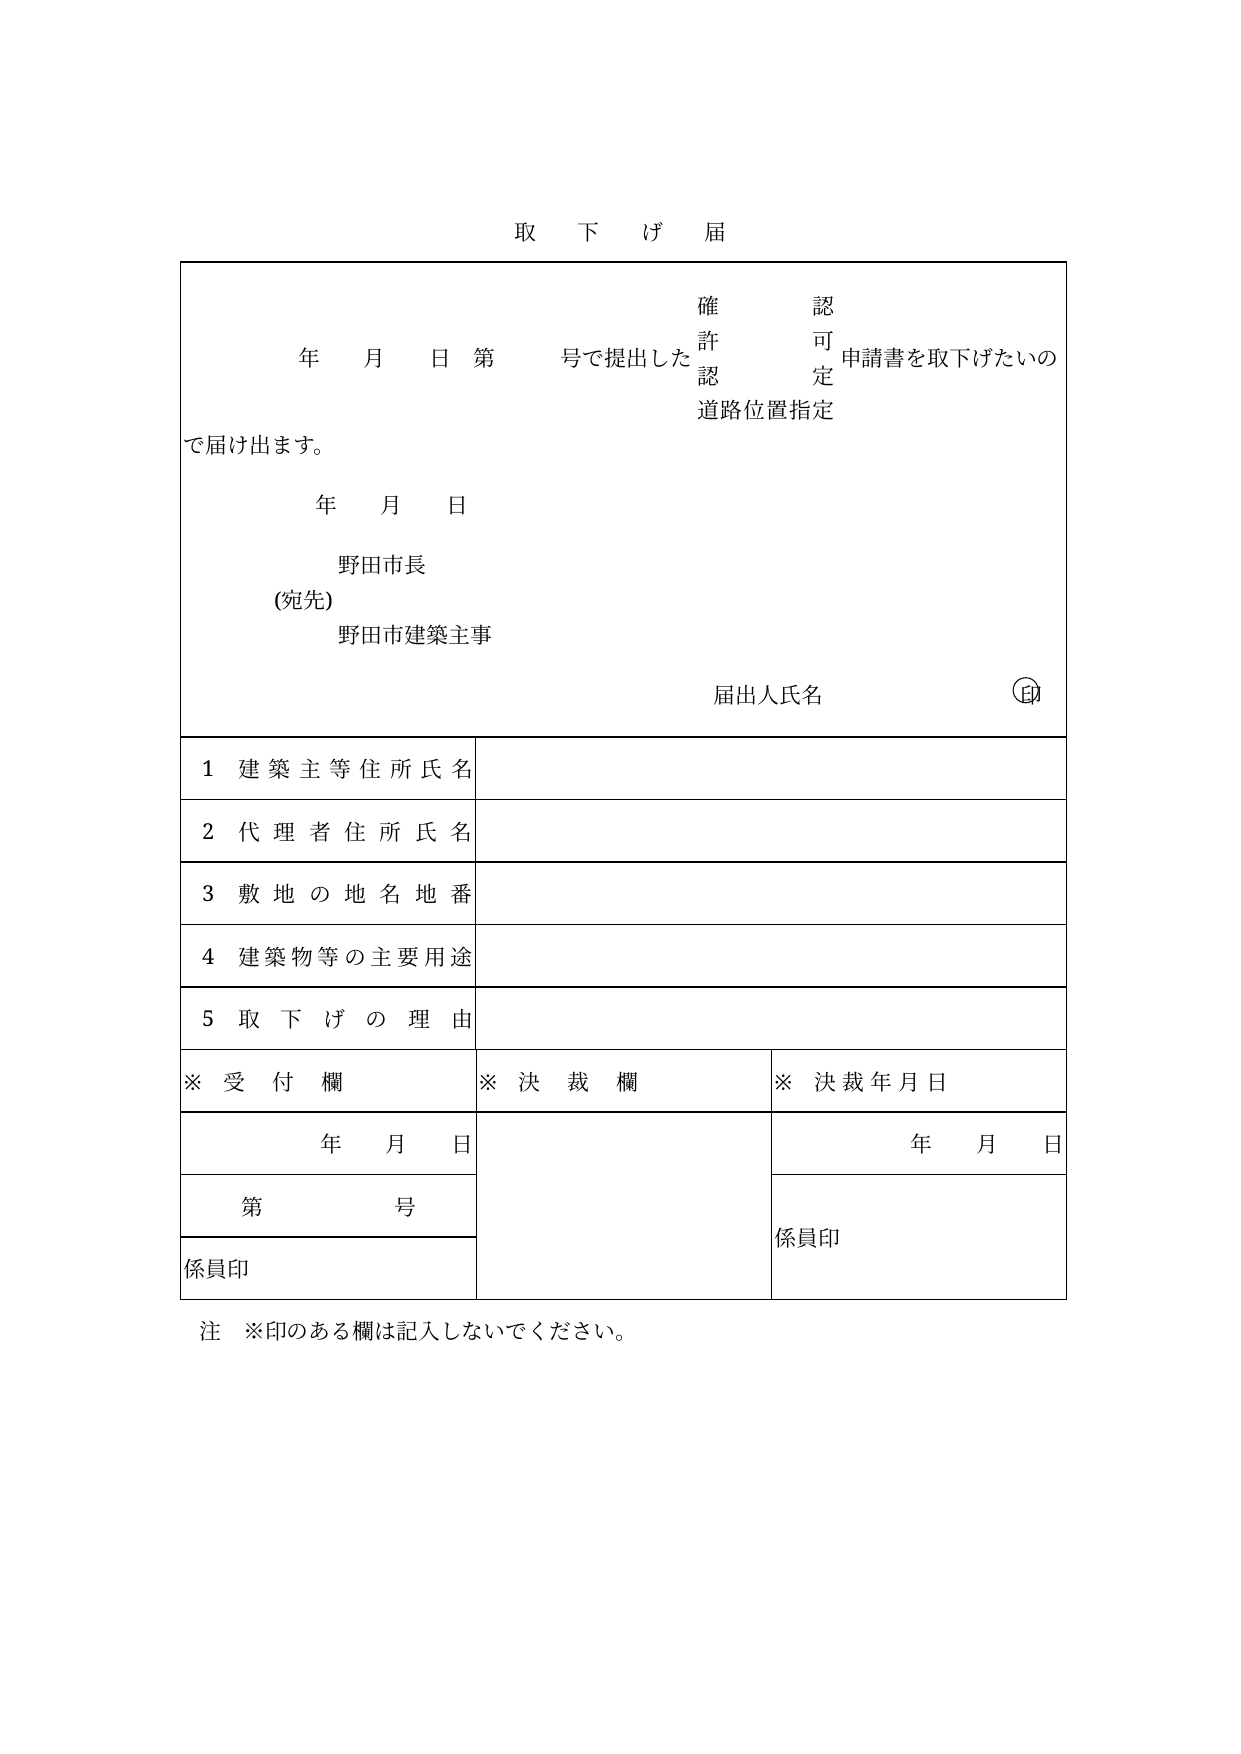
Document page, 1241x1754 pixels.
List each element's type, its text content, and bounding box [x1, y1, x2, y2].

table_cell [476, 738, 1066, 799]
table_cell ※ 受付欄 [181, 1050, 476, 1111]
table_cell 3 [181, 863, 235, 924]
table_cell ※ 決裁欄 [477, 1050, 771, 1111]
table_cell 4 [181, 925, 235, 986]
table_cell 届出人氏名 印 [181, 651, 1066, 736]
table_header 確認 許可 認定 道路位置指定 [695, 263, 837, 427]
table_cell [476, 988, 1066, 1049]
table_cell で届け出ます。 年 月 日 [181, 427, 1066, 547]
table_cell ※ 決裁年月日 [772, 1050, 1066, 1111]
table_header 申請書を取下げたいの [837, 263, 1066, 427]
table_cell 2 [181, 800, 235, 861]
table_cell [476, 800, 1066, 861]
table_cell 年 月 日 [181, 1113, 476, 1174]
text 注 ※印のある欄は記入しないでください。 [177, 1312, 1063, 1347]
table_cell [476, 925, 1066, 986]
table_cell (宛先) [181, 547, 336, 651]
text 取下げ届 [177, 214, 1063, 249]
table_cell 係員印 [772, 1175, 1066, 1299]
table_cell 敷地の地名地番 [235, 863, 475, 924]
table_cell 係員印 [181, 1238, 476, 1299]
table_cell 第 号 [181, 1175, 476, 1236]
table_cell [476, 863, 1066, 924]
table_cell [477, 1113, 771, 1299]
table_cell 年 月 日 [772, 1113, 1066, 1174]
table_cell 代理者住所氏名 [235, 800, 475, 861]
table_cell 建築主等住所氏名 [235, 738, 475, 799]
table_cell 取下げの理由 [235, 988, 475, 1049]
table_cell 野田市長 野田市建築主事 [336, 547, 1066, 651]
table_cell 5 [181, 988, 235, 1049]
table_cell 建築物等の主要用途 [235, 925, 475, 986]
table_cell 1 [181, 738, 235, 799]
table_header 年 月 日 第 号で提出した [181, 263, 694, 427]
